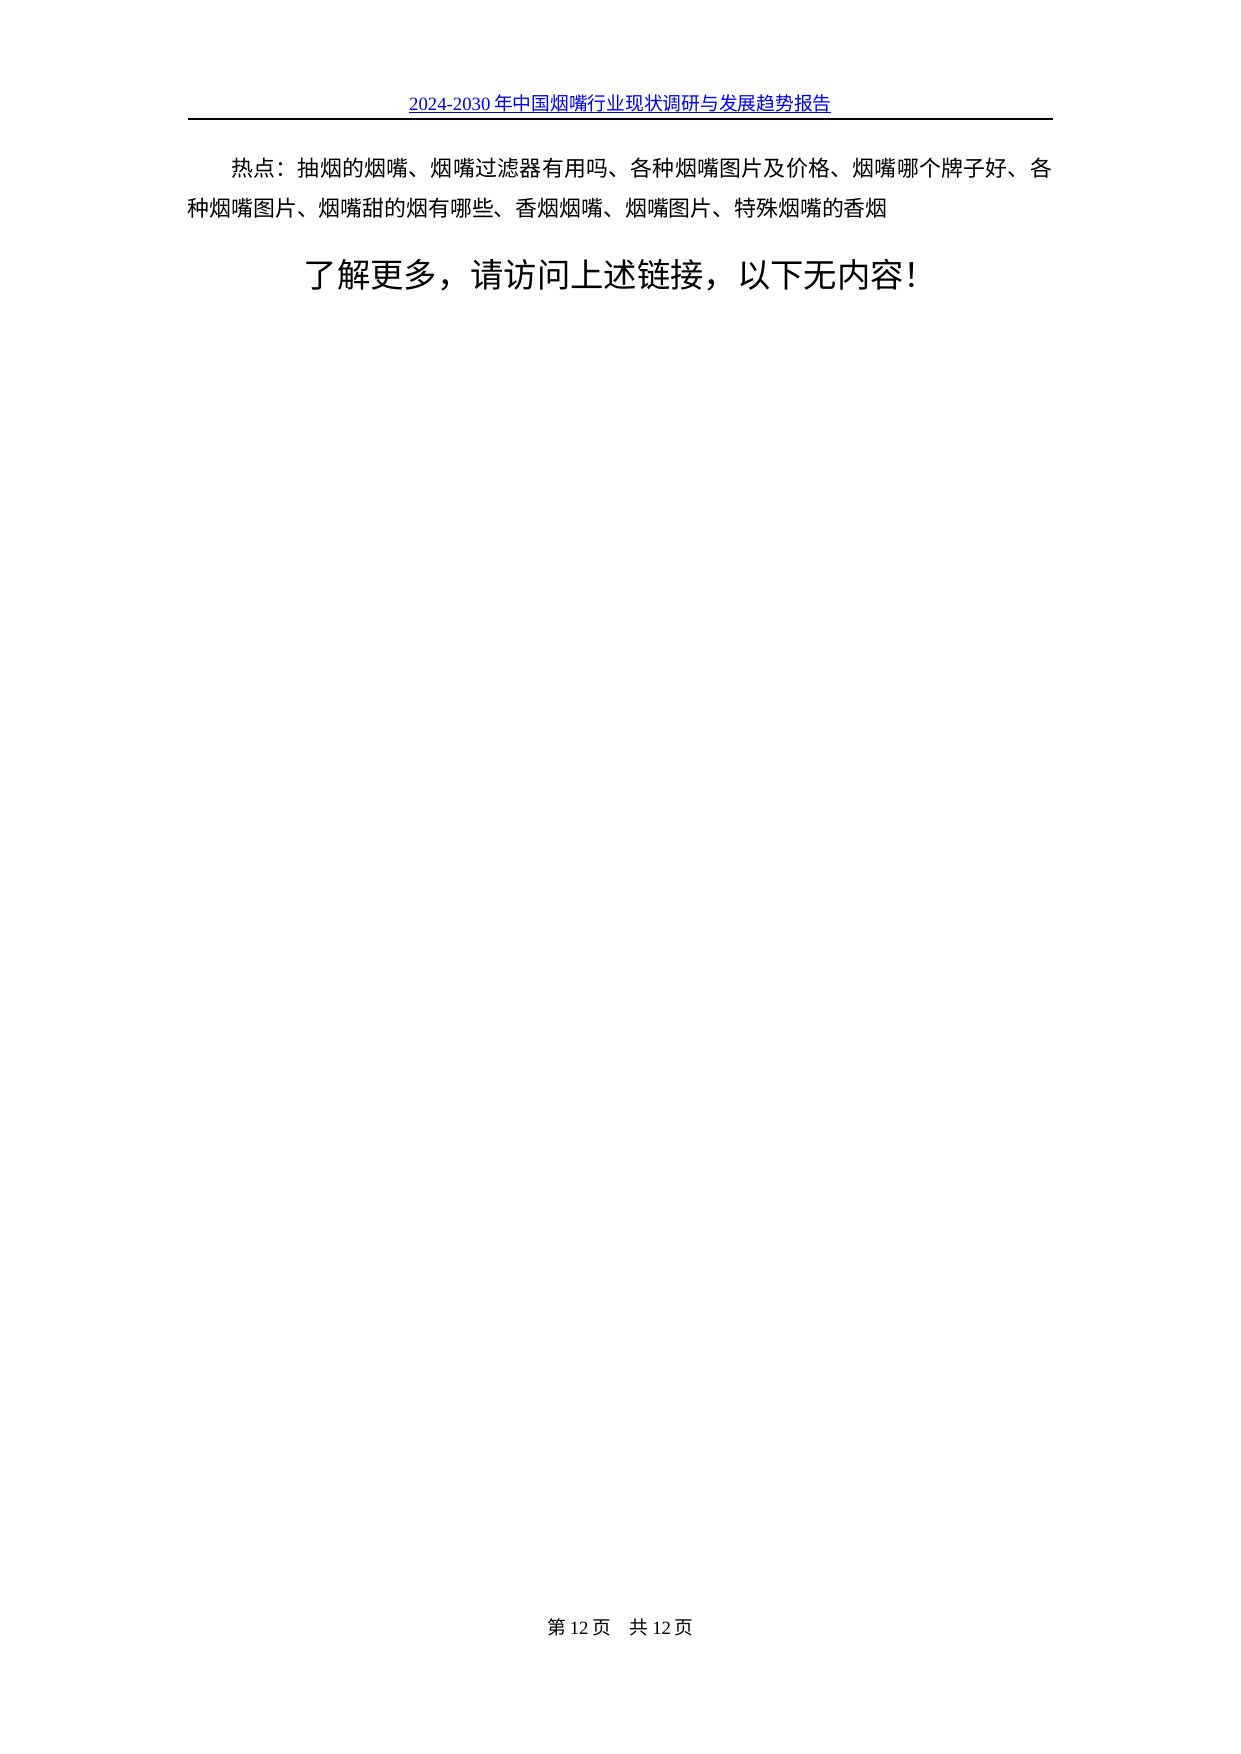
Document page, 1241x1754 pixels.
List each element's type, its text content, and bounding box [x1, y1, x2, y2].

title 了解更多，请访问上述链接，以下无内容！ [187, 241, 1053, 306]
text 热点：抽烟的烟嘴、烟嘴过滤器有用吗、各种烟嘴图片及价格、烟嘴哪个牌子好、各种烟嘴图片、烟嘴甜的烟有哪些、香烟烟嘴、烟嘴图片、特殊烟嘴的香烟 [187, 150, 1053, 223]
